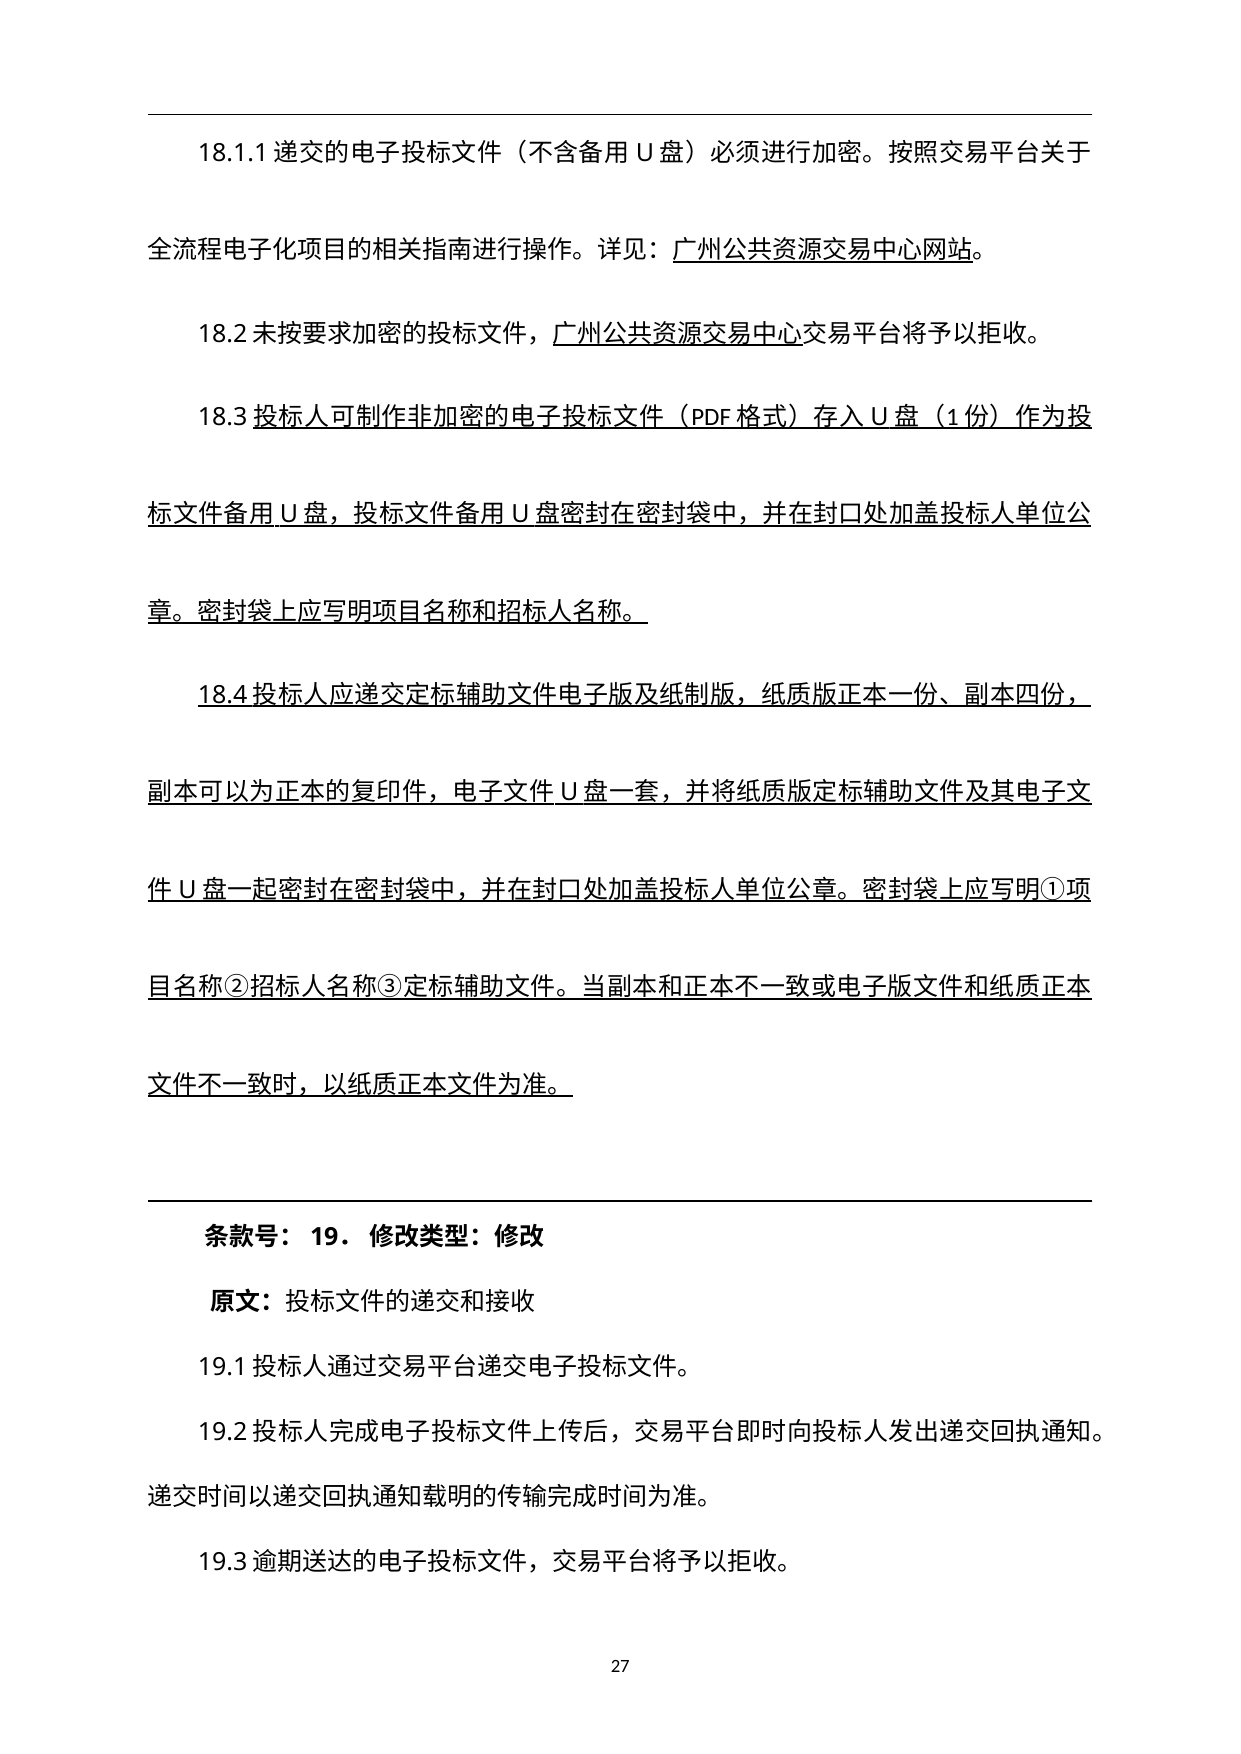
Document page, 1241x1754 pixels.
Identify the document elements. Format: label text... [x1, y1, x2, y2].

text 19.1投标人通过交易平台递交电子投标文件。 [148, 1332, 1092, 1397]
text 条款号： 19． 修改类型：修改 [148, 1202, 1092, 1267]
text 19.3逾期送达的电子投标文件，交易平台将予以拒收。 [148, 1527, 1092, 1592]
text 18.4投标人应递交定标辅助文件电子版及纸制版，纸质版正本一份、副本四份，副本可以为正本的复印件，电子文件U盘一套，并将纸质版定标辅助文件及其电子文件U盘一起密封在密封袋中，并在封口处加盖投标人单位公章。密封袋上应写明①项目名称②招标人名称③定标辅助文件。当副本和正本不一致或电子版文件和纸质正本文件不一致时，以纸质正本文件为准。 [148, 660, 1092, 998]
text 18.3投标人可制作非加密的电子投标文件（PDF格式）存入U盘（1份）作为投标文件备用U盘，投标文件备用U盘密封在密封袋中，并在封口处加盖投标人单位公章。密封袋上应写明项目名称和招标人名称。 [148, 382, 1092, 642]
text 19.2投标人完成电子投标文件上传后，交易平台即时向投标人发出递交回执通知。递交时间以递交回执通知载明的传输完成时间为准。 [148, 1397, 1092, 1527]
text 18.1.1递交的电子投标文件（不含备用U盘）必须进行加密。按照交易平台关于全流程电子化项目的相关指南进行操作。详见：广州公共资源交易中心网站。 [148, 118, 1092, 281]
text 原文：投标文件的递交和接收 [148, 1267, 1092, 1332]
text 18.4投标人应递交定标辅助文件电子版及纸制版，纸质版正本一份、副本四份，副本可以为正本的复印件，电子文件U盘一套，并将纸质版定标辅助文件及其电子文件U盘一起密封在密封袋中，并在封口处加盖投标人单位公章。密封袋上应写明①项目名称②招标人名称③定标辅助文件。当副本和正本不一致或电子版文件和纸质正本文件不一致时，以纸质正本文件为准。 [148, 1000, 1092, 1115]
text 18.2未按要求加密的投标文件，广州公共资源交易中心交易平台将予以拒收。 [148, 299, 1092, 364]
